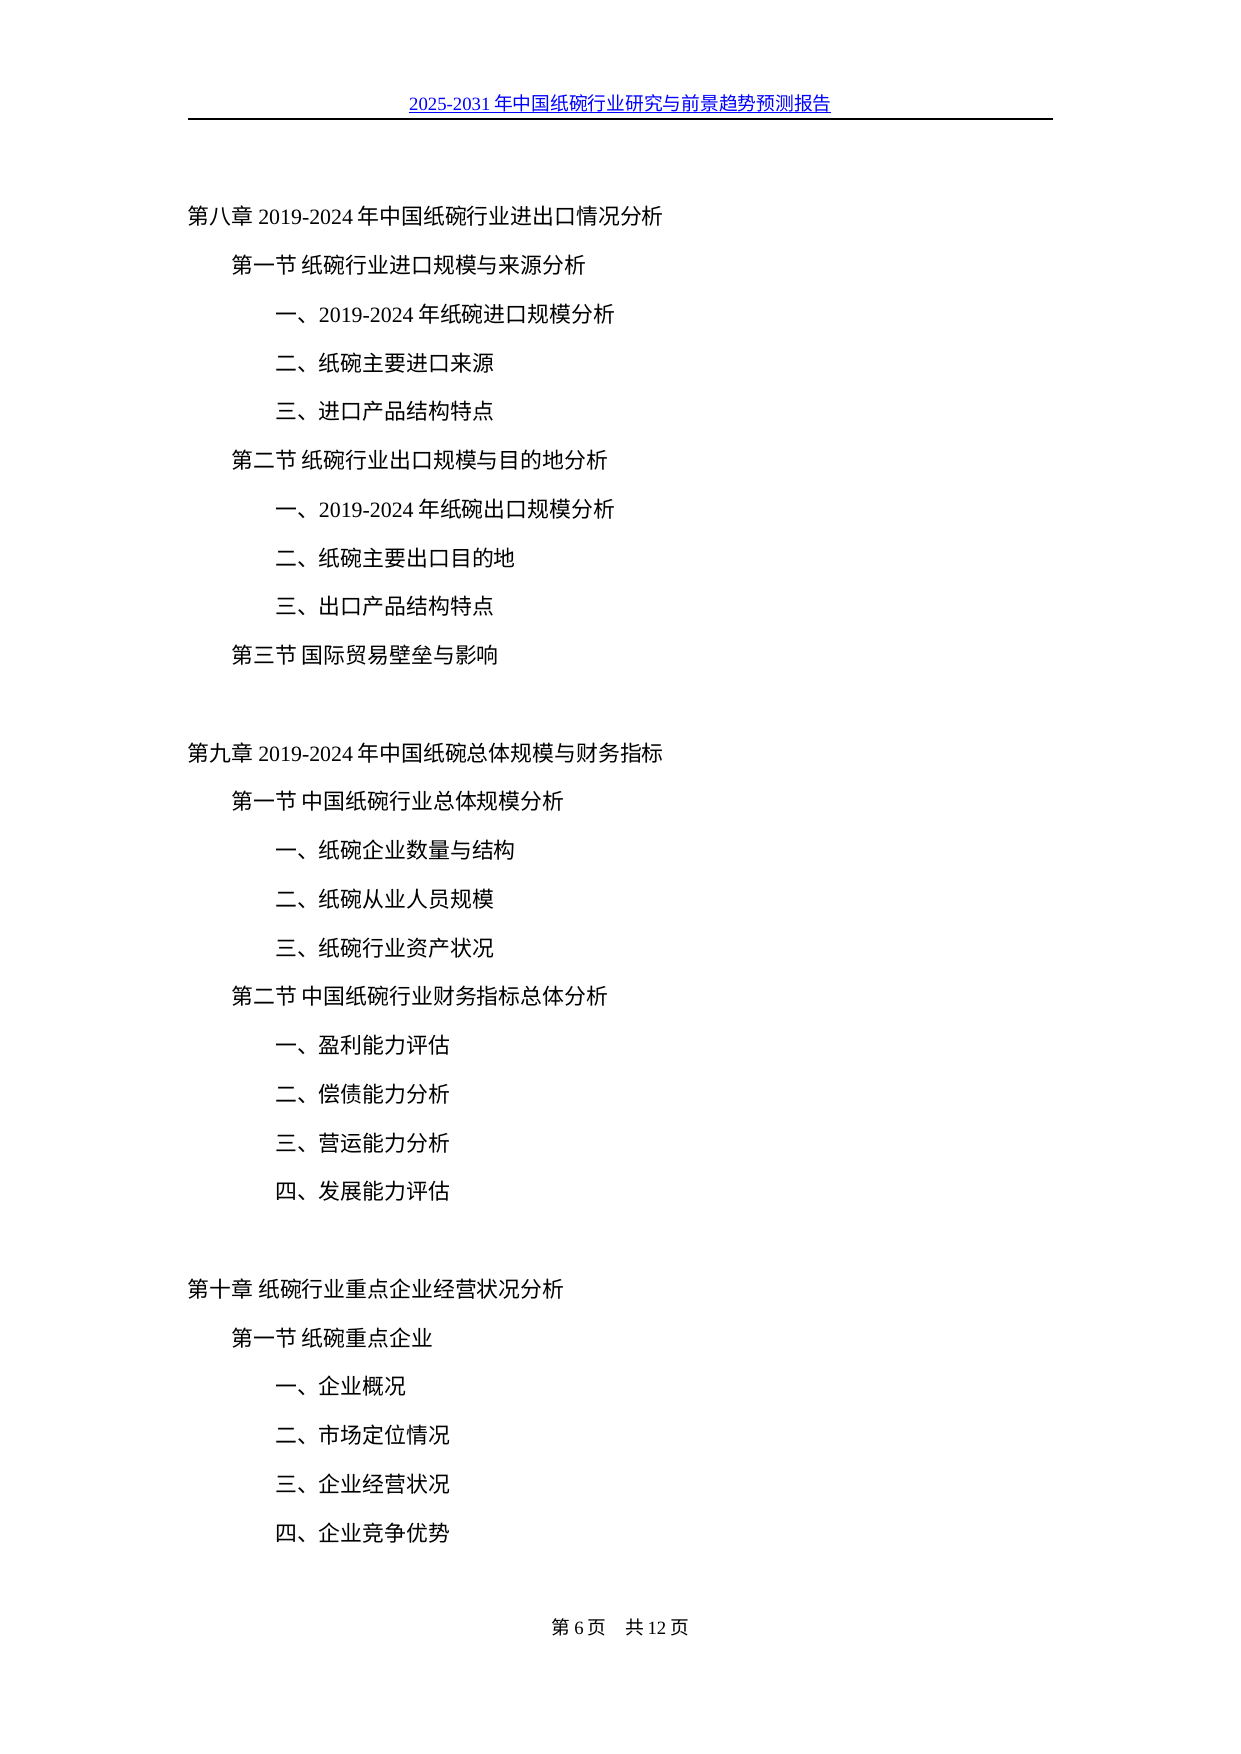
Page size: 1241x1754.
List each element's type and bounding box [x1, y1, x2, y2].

text [187, 150, 1053, 1548]
